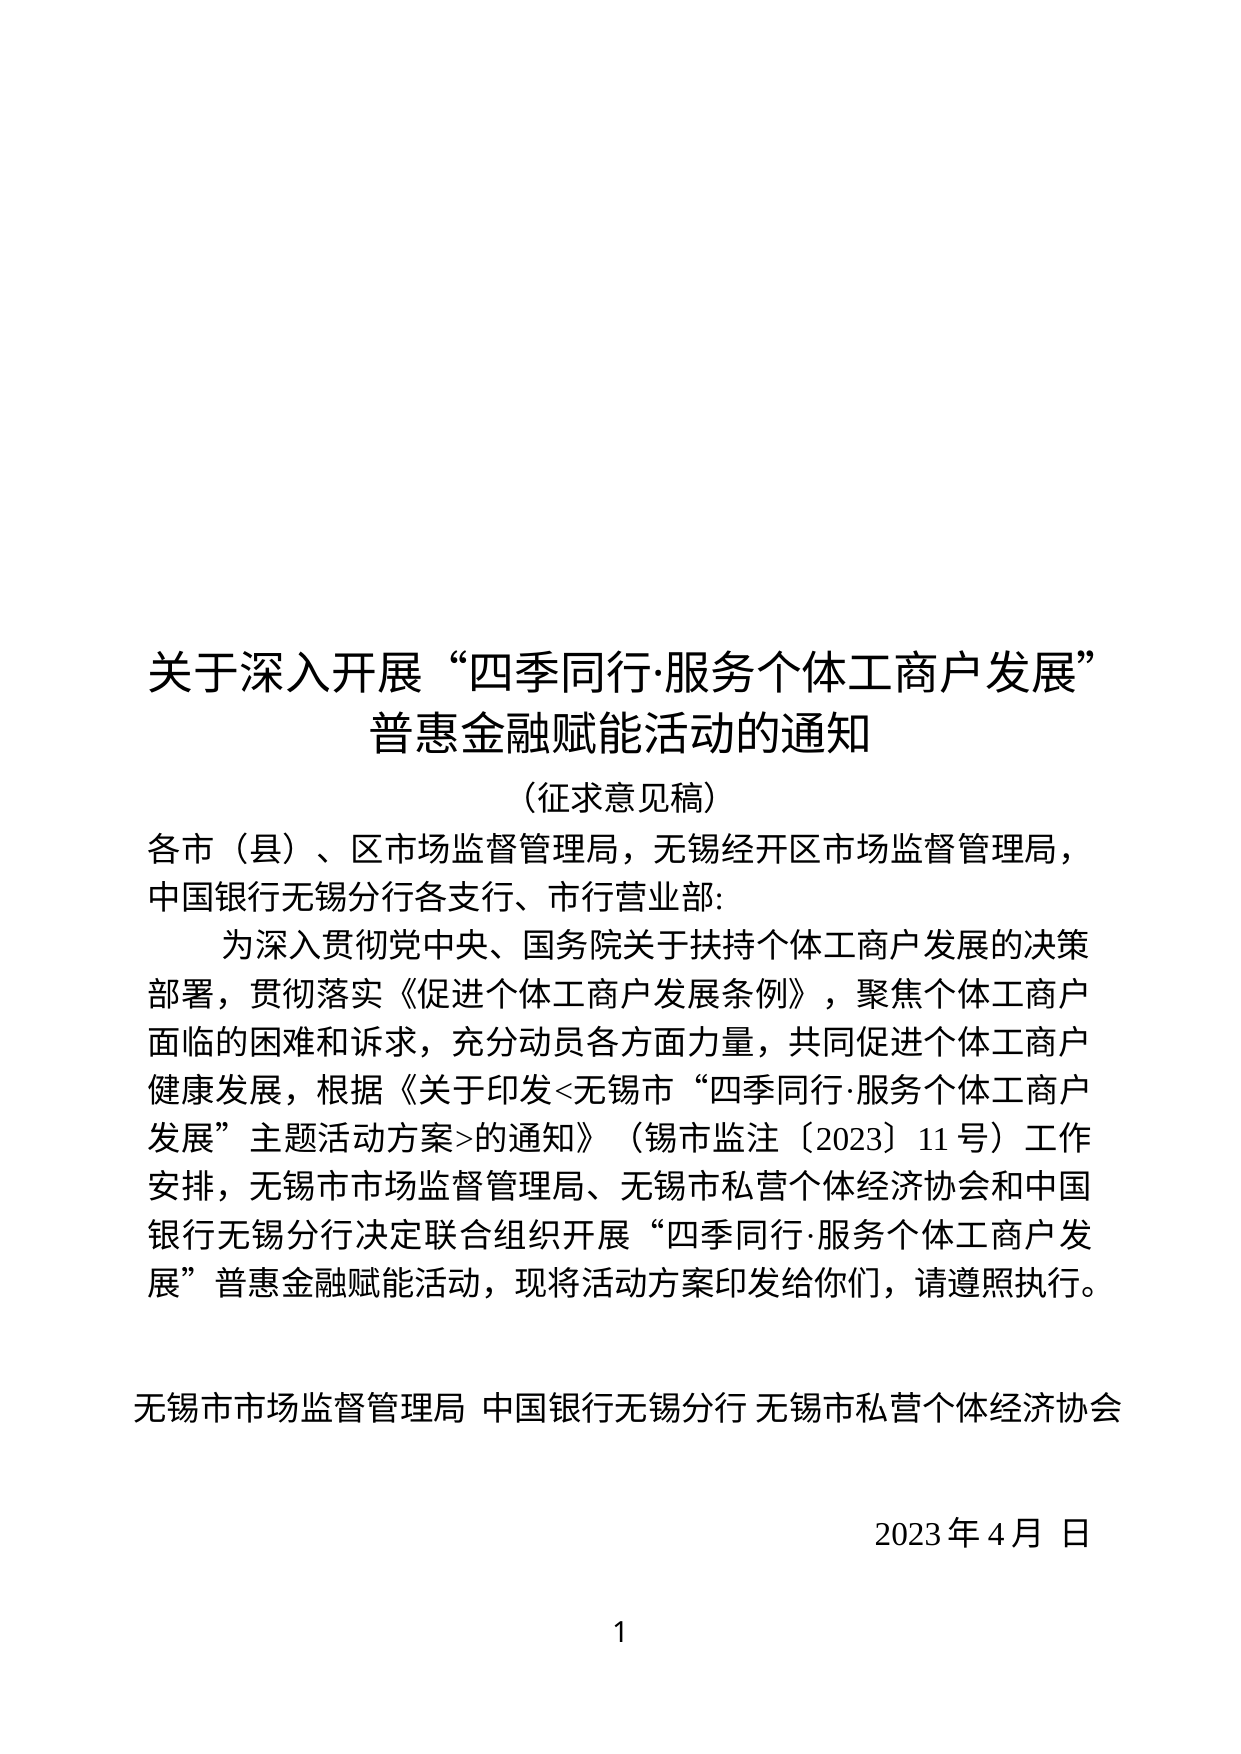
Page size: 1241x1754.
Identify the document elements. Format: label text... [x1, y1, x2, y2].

text 为深入贯彻党中央、国务院关于扶持个体工商户发展的决策部署，贯彻落实《促进个体工商户发展条例》，聚焦个体工商户面临的困难和诉求，充分动员各方面力量，共同促进个体工商户健康发展，根据《关于印发<无锡市“四季同行·服务个体工商户发展”主题活动方案>的通知》（锡市监注〔2023〕11号）工作安排，无锡市市场监督管理局、无锡市私营个体经济协会和中国银行无锡分行决定联合组织开展“四季同行·服务个体工商户发展”普惠金融赋能活动，现将活动方案印发给你们，请遵照执行。 [148, 919, 1092, 1305]
text 各市（县）、区市场监督管理局，无锡经开区市场监督管理局，中国银行无锡分行各支行、市行营业部: [148, 823, 1092, 919]
text 普惠金融赋能活动的通知 [148, 702, 1093, 762]
text 无锡市市场监督管理局 中国银行无锡分行 无锡市私营个体经济协会 [103, 1382, 1122, 1430]
text 2023年4月 日 [148, 1507, 1092, 1555]
text （征求意见稿） [148, 762, 1093, 823]
text 关于深入开展“四季同行·服务个体工商户发展” [103, 641, 1167, 702]
